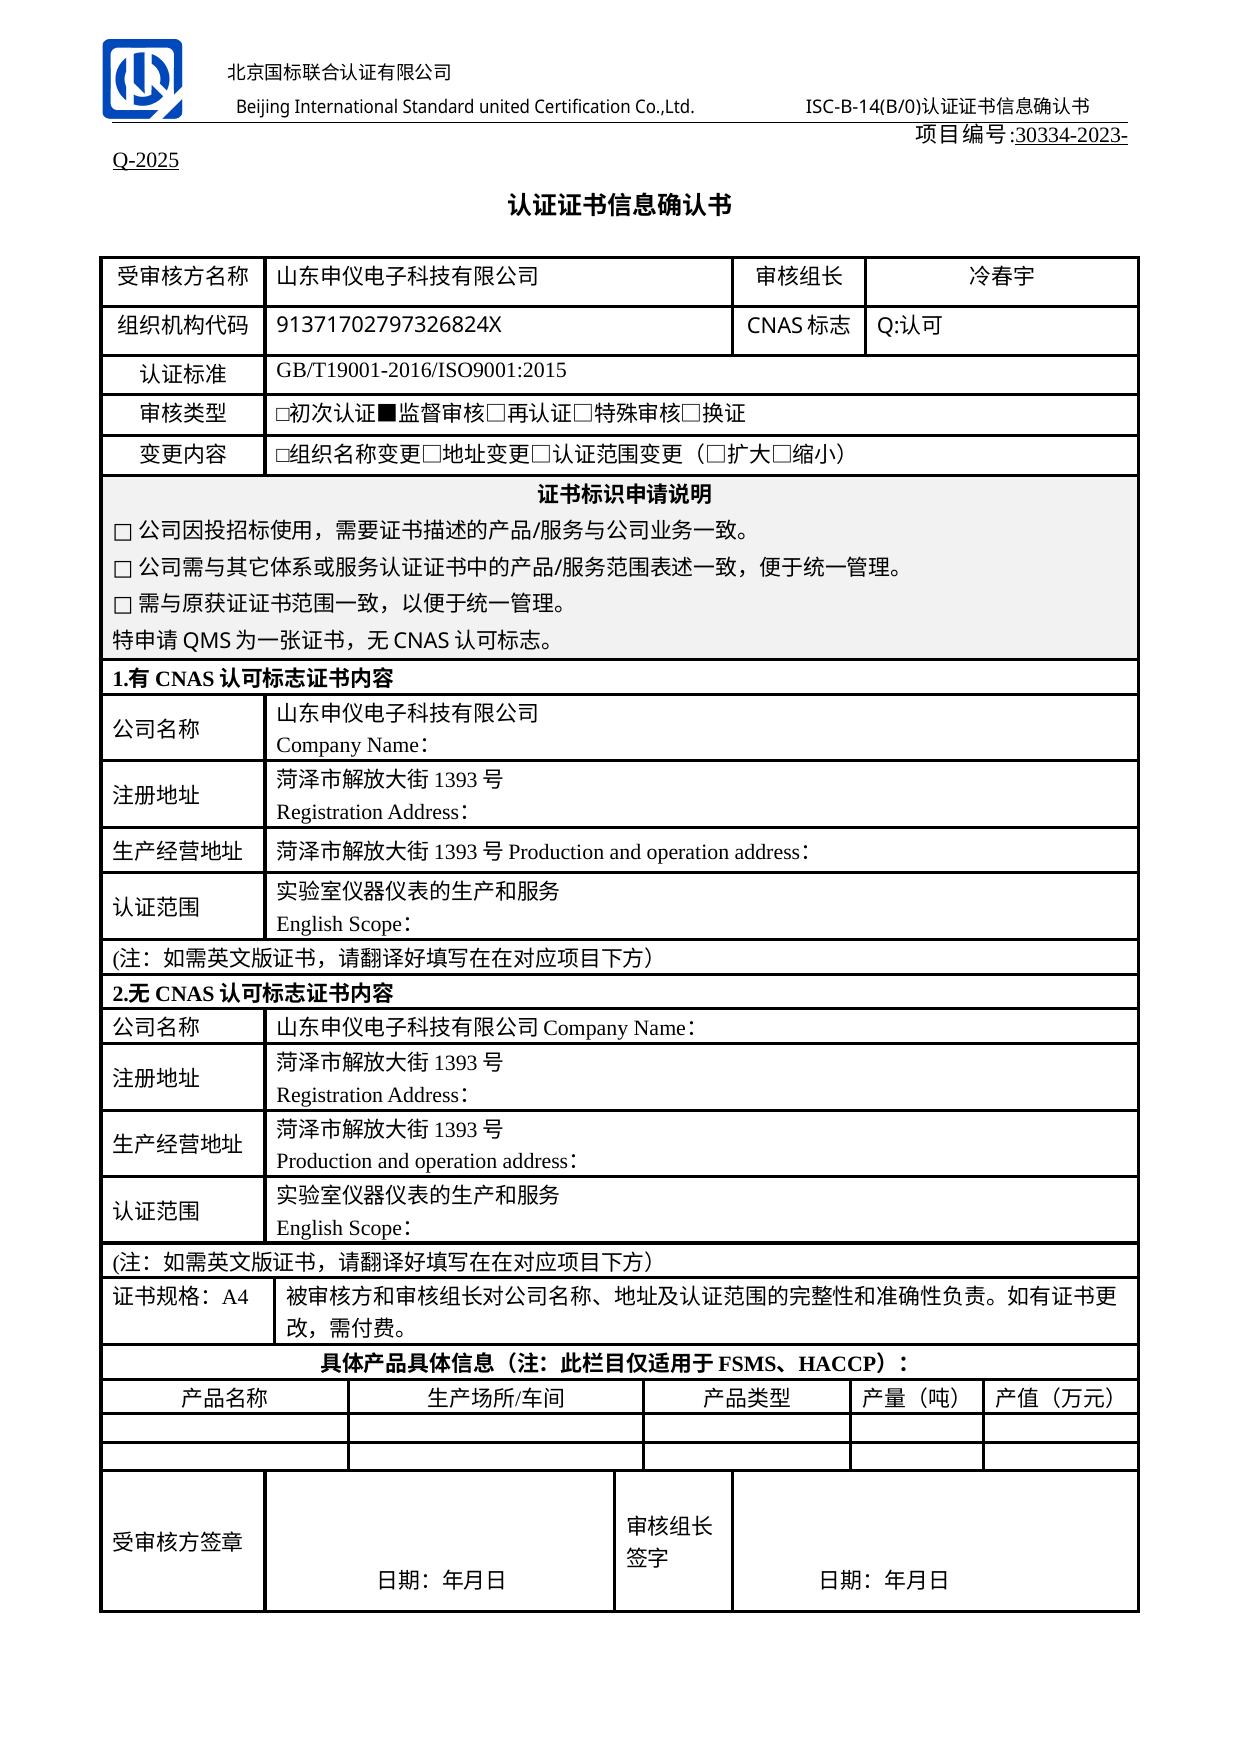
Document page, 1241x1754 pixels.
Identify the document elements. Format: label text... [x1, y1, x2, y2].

table_cell 认证范围 [103, 1178, 263, 1241]
table_cell 菏泽市解放大街1393号 Production and operation address： [267, 1112, 1137, 1175]
table_cell 2.无CNAS认可标志证书内容 [103, 976, 1137, 1007]
table_cell 生产经营地址 [103, 829, 263, 871]
table_cell 产量（吨） [852, 1381, 982, 1412]
table_cell 组织机构代码 [103, 308, 263, 354]
table_cell [645, 1415, 849, 1441]
table_cell □初次认证■监督审核□再认证□特殊审核□换证 [267, 396, 1137, 433]
table_cell 注册地址 [103, 1045, 263, 1108]
table_cell 具体产品具体信息（注：此栏目仅适用于FSMS、HACCP）： [103, 1346, 1137, 1377]
table_cell [103, 1444, 347, 1469]
text 项目编号:30334-2023-Q-2025 [112, 123, 1128, 173]
table_header 冷春宇 [867, 259, 1137, 305]
table_cell 变更内容 [103, 437, 263, 474]
text 认证证书信息确认书 [112, 185, 1128, 222]
table_cell 证书标识申请说明 □ 公司因投招标使用，需要证书描述的产品/服务与公司业务一致。 □ 公司需与其它体系或服务认证证书中的产品/服务范围表述一致，便于统一管理。 □ 需与原获证证书范围一致，以便于统一管理。 特申请QMS为一张证书，无CNAS认可标志。 [103, 477, 1137, 658]
table_cell [350, 1444, 642, 1469]
table_cell Q:认可 [867, 308, 1137, 354]
table_cell 日期：年月日 [734, 1472, 1137, 1610]
table_cell [350, 1415, 642, 1441]
table_cell (注：如需英文版证书，请翻译好填写在在对应项目下方） [103, 1245, 1137, 1276]
table_cell 公司名称 [103, 1010, 263, 1042]
table_cell 菏泽市解放大街1393号 Registration Address： [267, 1045, 1137, 1108]
table_cell 菏泽市解放大街1393号 Registration Address： [267, 762, 1137, 826]
table_cell [645, 1444, 849, 1469]
table_cell □组织名称变更□地址变更□认证范围变更（□扩大□缩小） [267, 437, 1137, 474]
table_cell 审核类型 [103, 396, 263, 433]
table_cell 产品名称 [103, 1381, 347, 1412]
table_cell 认证标准 [103, 357, 263, 393]
table_header 审核组长 [734, 259, 864, 305]
table_cell 生产经营地址 [103, 1112, 263, 1175]
table_cell GB/T19001-2016/ISO9001:2015 [267, 357, 1137, 393]
table_cell 公司名称 [103, 696, 263, 759]
table_cell 1.有CNAS认可标志证书内容 [103, 661, 1137, 693]
table_cell 实验室仪器仪表的生产和服务 English Scope： [267, 1178, 1137, 1241]
table_cell 审核组长签字 [616, 1472, 731, 1610]
table_cell 生产场所/车间 [350, 1381, 642, 1412]
table_cell 日期：年月日 [267, 1472, 613, 1610]
picture [102, 39, 183, 119]
table_header 受审核方名称 [103, 259, 263, 305]
table_cell 受审核方签章 [103, 1472, 263, 1610]
table_cell 91371702797326824X [267, 308, 731, 354]
table_cell 山东申仪电子科技有限公司 Company Name： [267, 696, 1137, 759]
table_cell 实验室仪器仪表的生产和服务 English Scope： [267, 874, 1137, 938]
table_cell 被审核方和审核组长对公司名称、地址及认证范围的完整性和准确性负责。如有证书更改，需付费。 [276, 1279, 1137, 1343]
table_cell [103, 1415, 347, 1441]
table_cell 注册地址 [103, 762, 263, 826]
table_cell 产品类型 [645, 1381, 849, 1412]
table_cell [852, 1415, 982, 1441]
table_cell [985, 1444, 1137, 1469]
table_cell 菏泽市解放大街1393号Production and operation address： [267, 829, 1137, 871]
table_cell 证书规格：A4 [103, 1279, 273, 1343]
table_cell (注：如需英文版证书，请翻译好填写在在对应项目下方） [103, 941, 1137, 972]
table_header 山东申仪电子科技有限公司 [267, 259, 731, 305]
table_cell 产值（万元） [985, 1381, 1137, 1412]
table_cell [985, 1415, 1137, 1441]
table_cell 山东申仪电子科技有限公司Company Name： [267, 1010, 1137, 1042]
table_cell CNAS标志 [734, 308, 864, 354]
table_cell [852, 1444, 982, 1469]
table_cell 认证范围 [103, 874, 263, 938]
